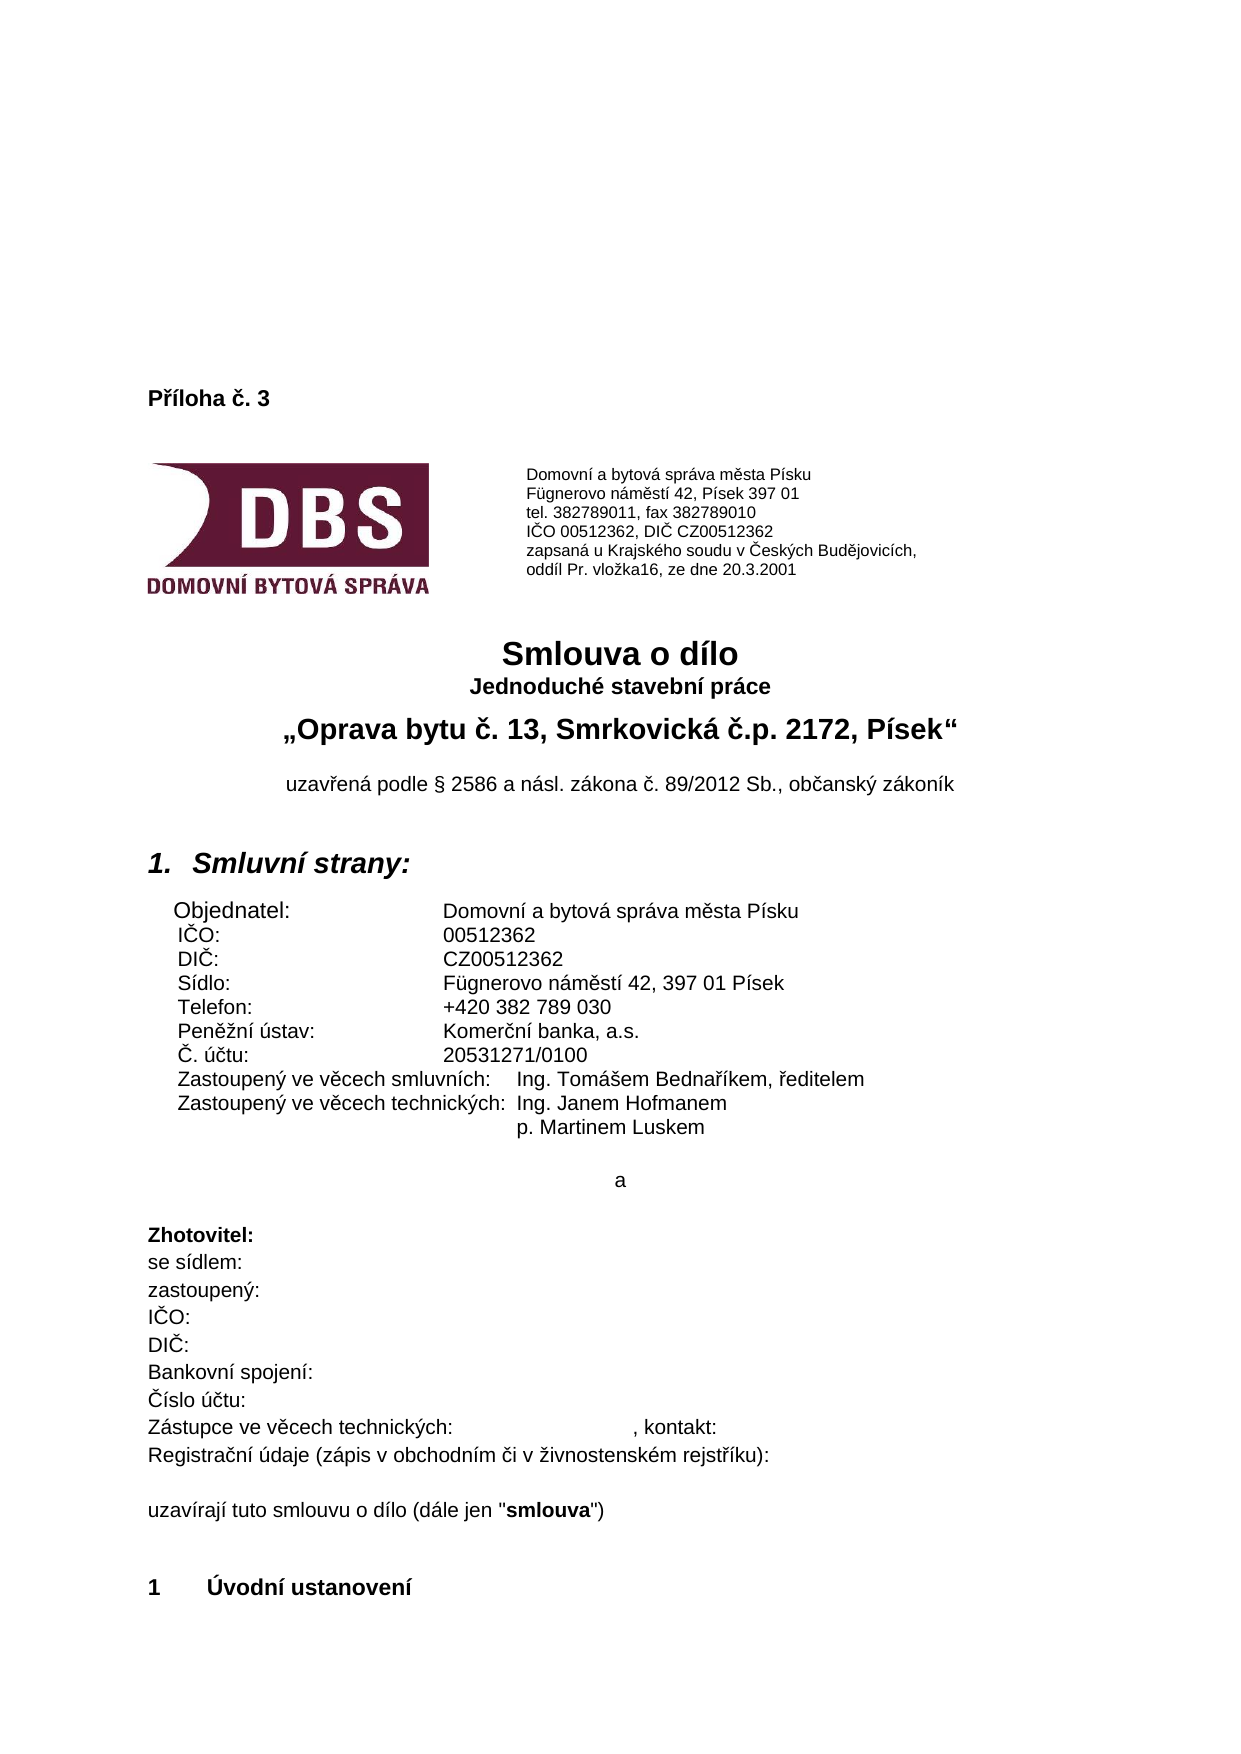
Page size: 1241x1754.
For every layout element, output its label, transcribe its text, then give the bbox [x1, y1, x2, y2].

text zastoupený: [148, 1277, 1093, 1301]
text Zástupce ve věcech technických: , kontakt: [148, 1415, 1093, 1439]
text IČO: 00512362 [177, 923, 1093, 947]
text Zastoupený ve věcech technických: Ing. Janem Hofmanem [177, 1091, 1093, 1115]
text Zhotovitel: [148, 1222, 1093, 1246]
text IČO: [148, 1305, 1093, 1329]
text p. Martinem Luskem [177, 1115, 1093, 1139]
text Příloha č. 3 [148, 384, 1093, 411]
text a [148, 1167, 1093, 1191]
text Sídlo: Fügnerovo náměstí 42, 397 01 Písek [177, 971, 1093, 995]
text Peněžní ústav: Komerční banka, a.s. [177, 1019, 1093, 1043]
list Smluvní strany: [148, 846, 1093, 880]
text Bankovní spojení: [148, 1360, 1093, 1384]
text Číslo účtu: [148, 1387, 1093, 1411]
text Registrační údaje (zápis v obchodním či v živnostenském rejstříku): [148, 1442, 1093, 1466]
text se sídlem: [148, 1250, 1093, 1274]
text Č. účtu: 20531271/0100 [177, 1043, 1093, 1067]
text Zastoupený ve věcech smluvních: Ing. Tomášem Bednaříkem, ředitelem [177, 1067, 1093, 1091]
text uzavřená podle § 2586 a násl. zákona č. 89/2012 Sb., občanský zákoník [148, 772, 1093, 796]
text Smlouva o dílo [148, 634, 1093, 673]
text DIČ: [148, 1332, 1093, 1356]
picture [147, 463, 429, 594]
text Objednatel: Domovní a bytová správa města Písku [148, 897, 1093, 923]
text DIČ: CZ00512362 [177, 947, 1093, 971]
text uzavírají tuto smlouvu o dílo (dále jen "smlouva") [148, 1497, 1093, 1521]
list Úvodní ustanovení [148, 1574, 1093, 1600]
text Jednoduché stavební práce [148, 673, 1093, 699]
text „Oprava bytu č. 13, Smrkovická č.p. 2172, Písek“ [148, 712, 1093, 746]
text Telefon: +420 382 789 030 [177, 995, 1093, 1019]
